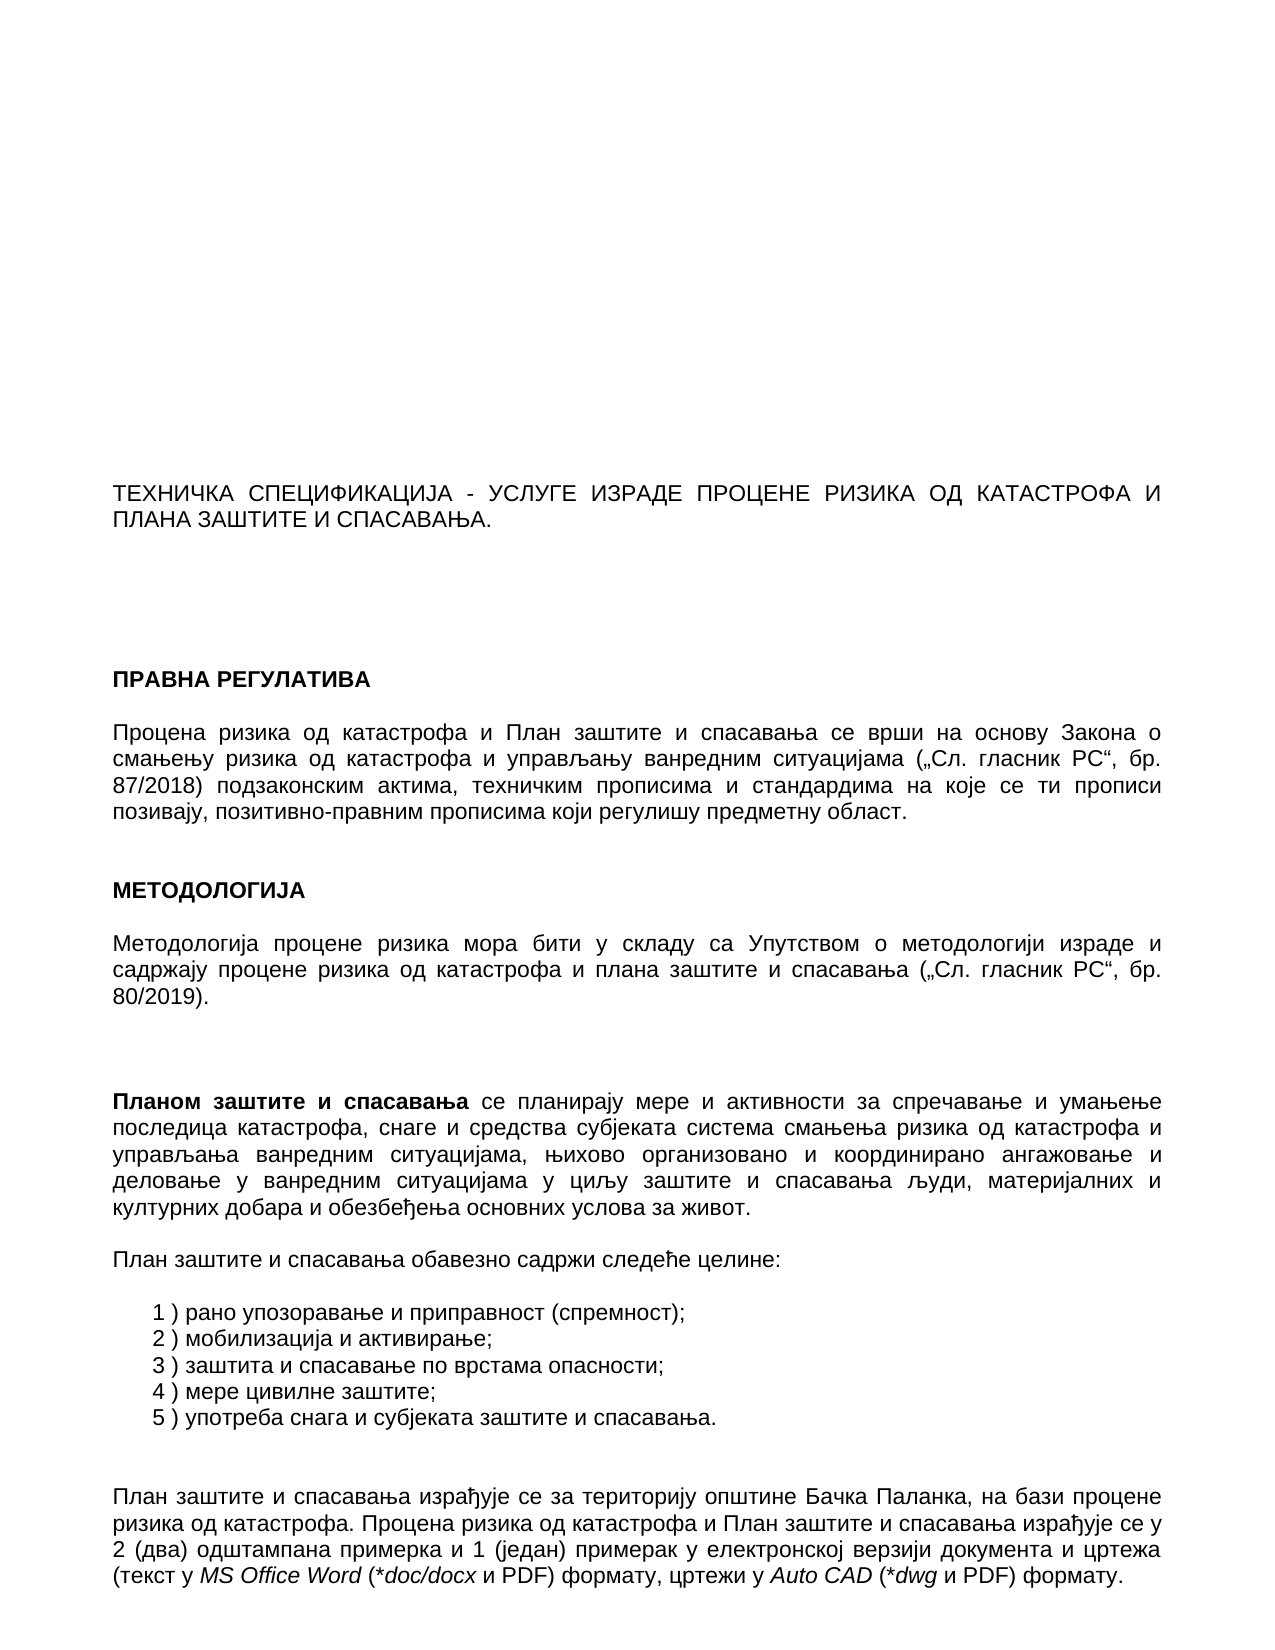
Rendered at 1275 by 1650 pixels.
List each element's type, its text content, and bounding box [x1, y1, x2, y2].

text Планом заштите и спасавања се планирају мере и активности за спречавање и умањење последица катастрофа, снаге и средства субјеката система смањења ризика од катастрофа и управљања ванредним ситуацијама, њихово организовано и координирано ангажовање и деловање у ванредним ситуацијама у циљу заштите и спасавања људи, материјалних и културних добара и обезбеђења основних услова за живот. [112, 1088, 1162, 1220]
text Процена ризика од катастрофа и План заштите и спасавања се врши на основу Закона о смањењу ризика од катастрофа и управљању ванредним ситуацијама („Сл. гласник РС“, бр. 87/2018) подзаконским актима, техничким прописима и стандардима на које се ти прописи позивају, позитивно-правним прописима који регулишу предметну област. [112, 719, 1162, 824]
text ПРАВНА РЕГУЛАТИВА [112, 666, 1123, 693]
text 4 ) мере цивилне заштите; [112, 1378, 1162, 1404]
text 1 ) рано упозоравање и приправност (спремност); [112, 1299, 1162, 1325]
text План заштите и спасавања обавезно садржи следеће целине: [112, 1246, 1162, 1272]
text 2 ) мобилизација и активирање; [112, 1325, 1162, 1352]
text МЕТОДОЛОГИЈА [112, 877, 1162, 903]
text 3 ) заштита и спасавање по врстама опасности; [112, 1352, 1162, 1378]
text Методологија процене ризика мора бити у складу са Упутством о методологији израде и садржају процене ризика од катастрофа и плана заштите и спасавања („Сл. гласник РС“, бр. 80/2019). [112, 930, 1162, 1009]
text План заштите и спасавања израђује се за територију општине Бачка Паланка, на бази процене ризика од катастрофа. Процена ризика од катастрофа и План заштите и спасавања израђује се у 2 (два) одштампана примерка и 1 (један) примерак у електронској верзији документа и цртежа (текст у MS Office Word (*doc/docx и PDF) формату, цртежи у Auto CAD (*dwg и PDF) формату. [112, 1483, 1162, 1589]
text 5 ) употреба снага и субјеката заштите и спасавања. [112, 1404, 1162, 1431]
text ТЕХНИЧКА СПЕЦИФИКАЦИЈА - УСЛУГЕ ИЗРАДЕ ПРОЦЕНЕ РИЗИКА ОД КАТАСТРОФА И ПЛАНА ЗАШТИТЕ И СПАСАВАЊА. [112, 479, 1162, 532]
